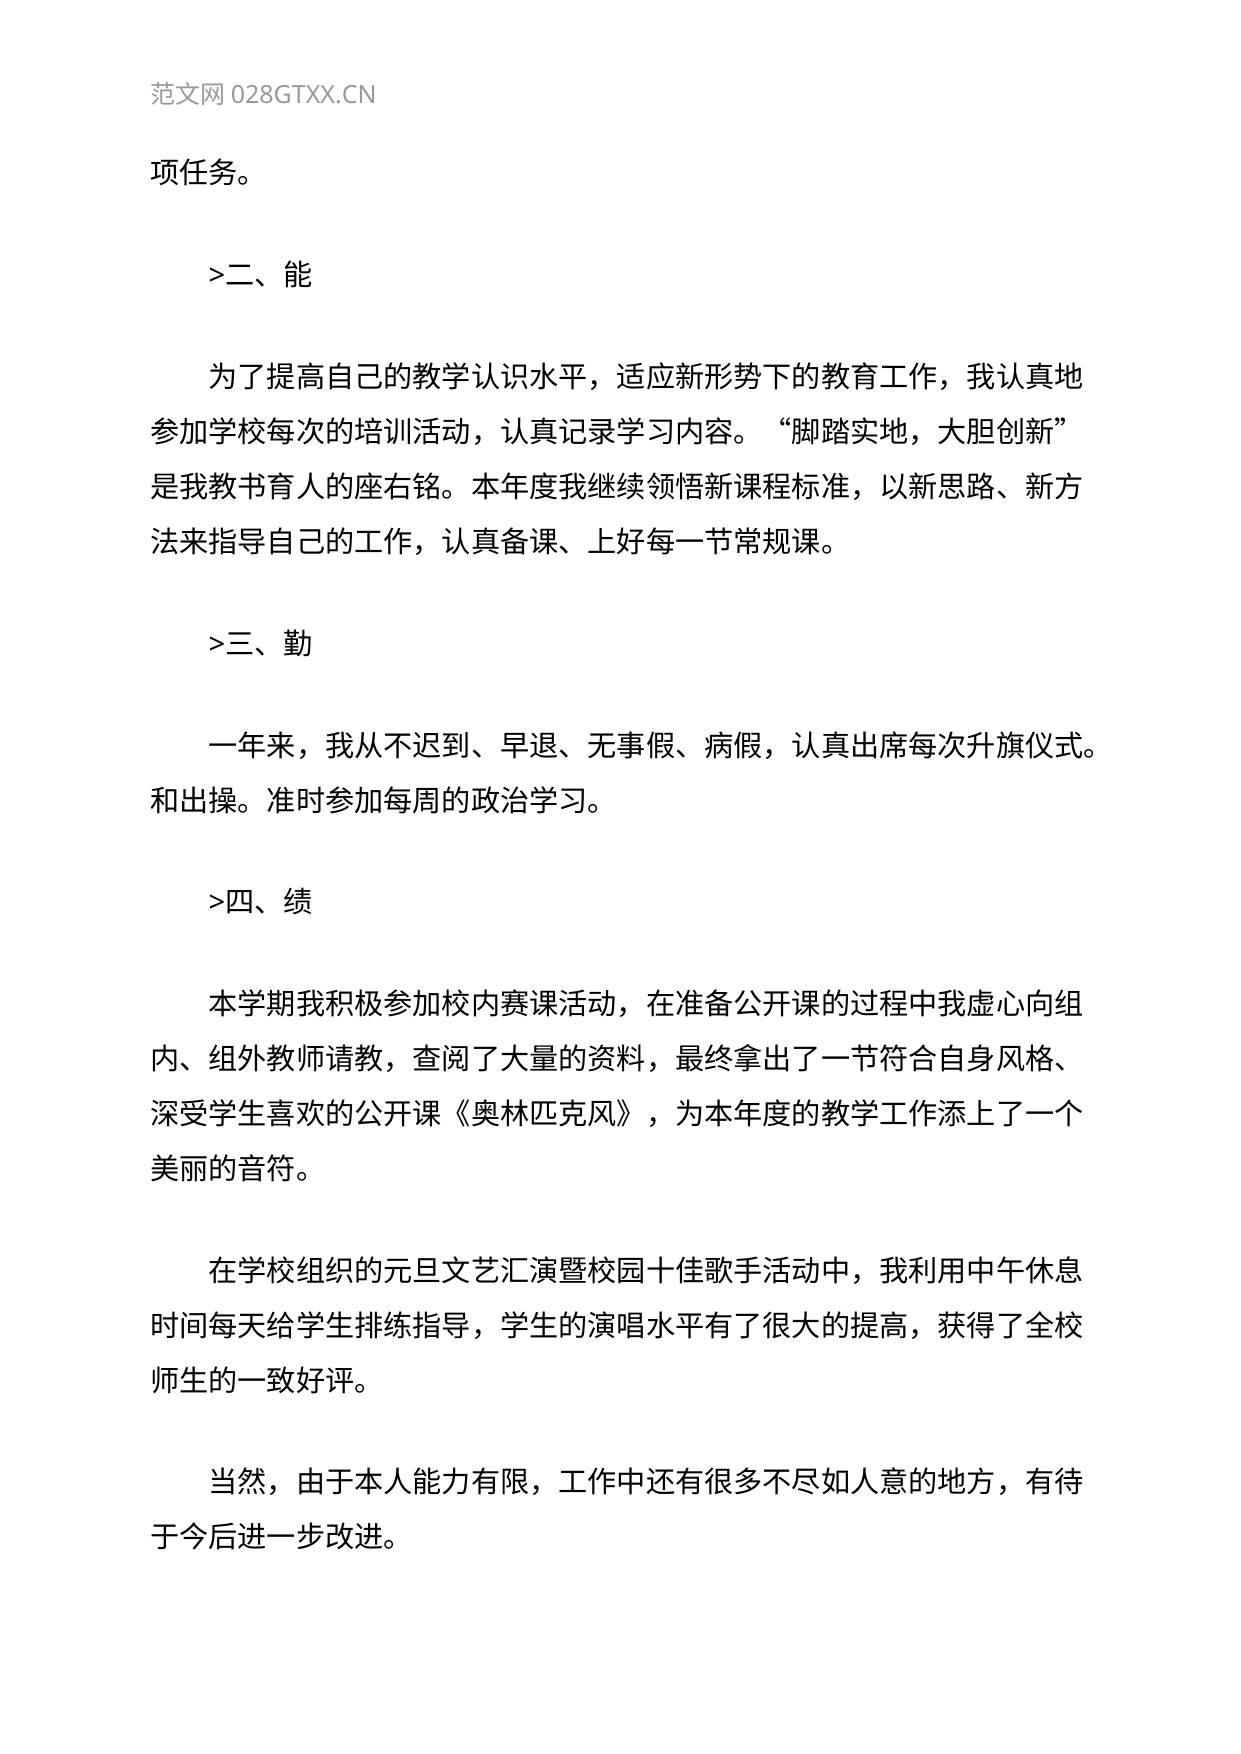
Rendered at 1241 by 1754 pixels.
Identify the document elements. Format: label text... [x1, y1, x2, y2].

text 在学校组织的元旦文艺汇演暨校园十佳歌手活动中，我利用中午休息时间每天给学生排练指导，学生的演唱水平有了很大的提高，获得了全校师生的一致好评。 [150, 1247, 1090, 1399]
text >四、绩 [150, 879, 1090, 921]
text 为了提高自己的教学认识水平，适应新形势下的教育工作，我认真地参加学校每次的培训活动，认真记录学习内容。“脚踏实地，大胆创新”是我教书育人的座右铭。本年度我继续领悟新课程标准，以新思路、新方法来指导自己的工作，认真备课、上好每一节常规课。 [150, 354, 1090, 561]
text 本学期我积极参加校内赛课活动，在准备公开课的过程中我虚心向组内、组外教师请教，查阅了大量的资料，最终拿出了一节符合自身风格、深受学生喜欢的公开课《奥林匹克风》，为本年度的教学工作添上了一个美丽的音符。 [150, 981, 1090, 1188]
text >三、勤 [150, 620, 1090, 663]
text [150, 150, 1090, 192]
text 一年来，我从不迟到、早退、无事假、病假，认真出席每次升旗仪式。和出操。准时参加每周的政治学习。 [150, 722, 1090, 819]
text 当然，由于本人能力有限，工作中还有很多不尽如人意的地方，有待于今后进一步改进。 [150, 1459, 1090, 1556]
text >二、能 [150, 252, 1090, 294]
